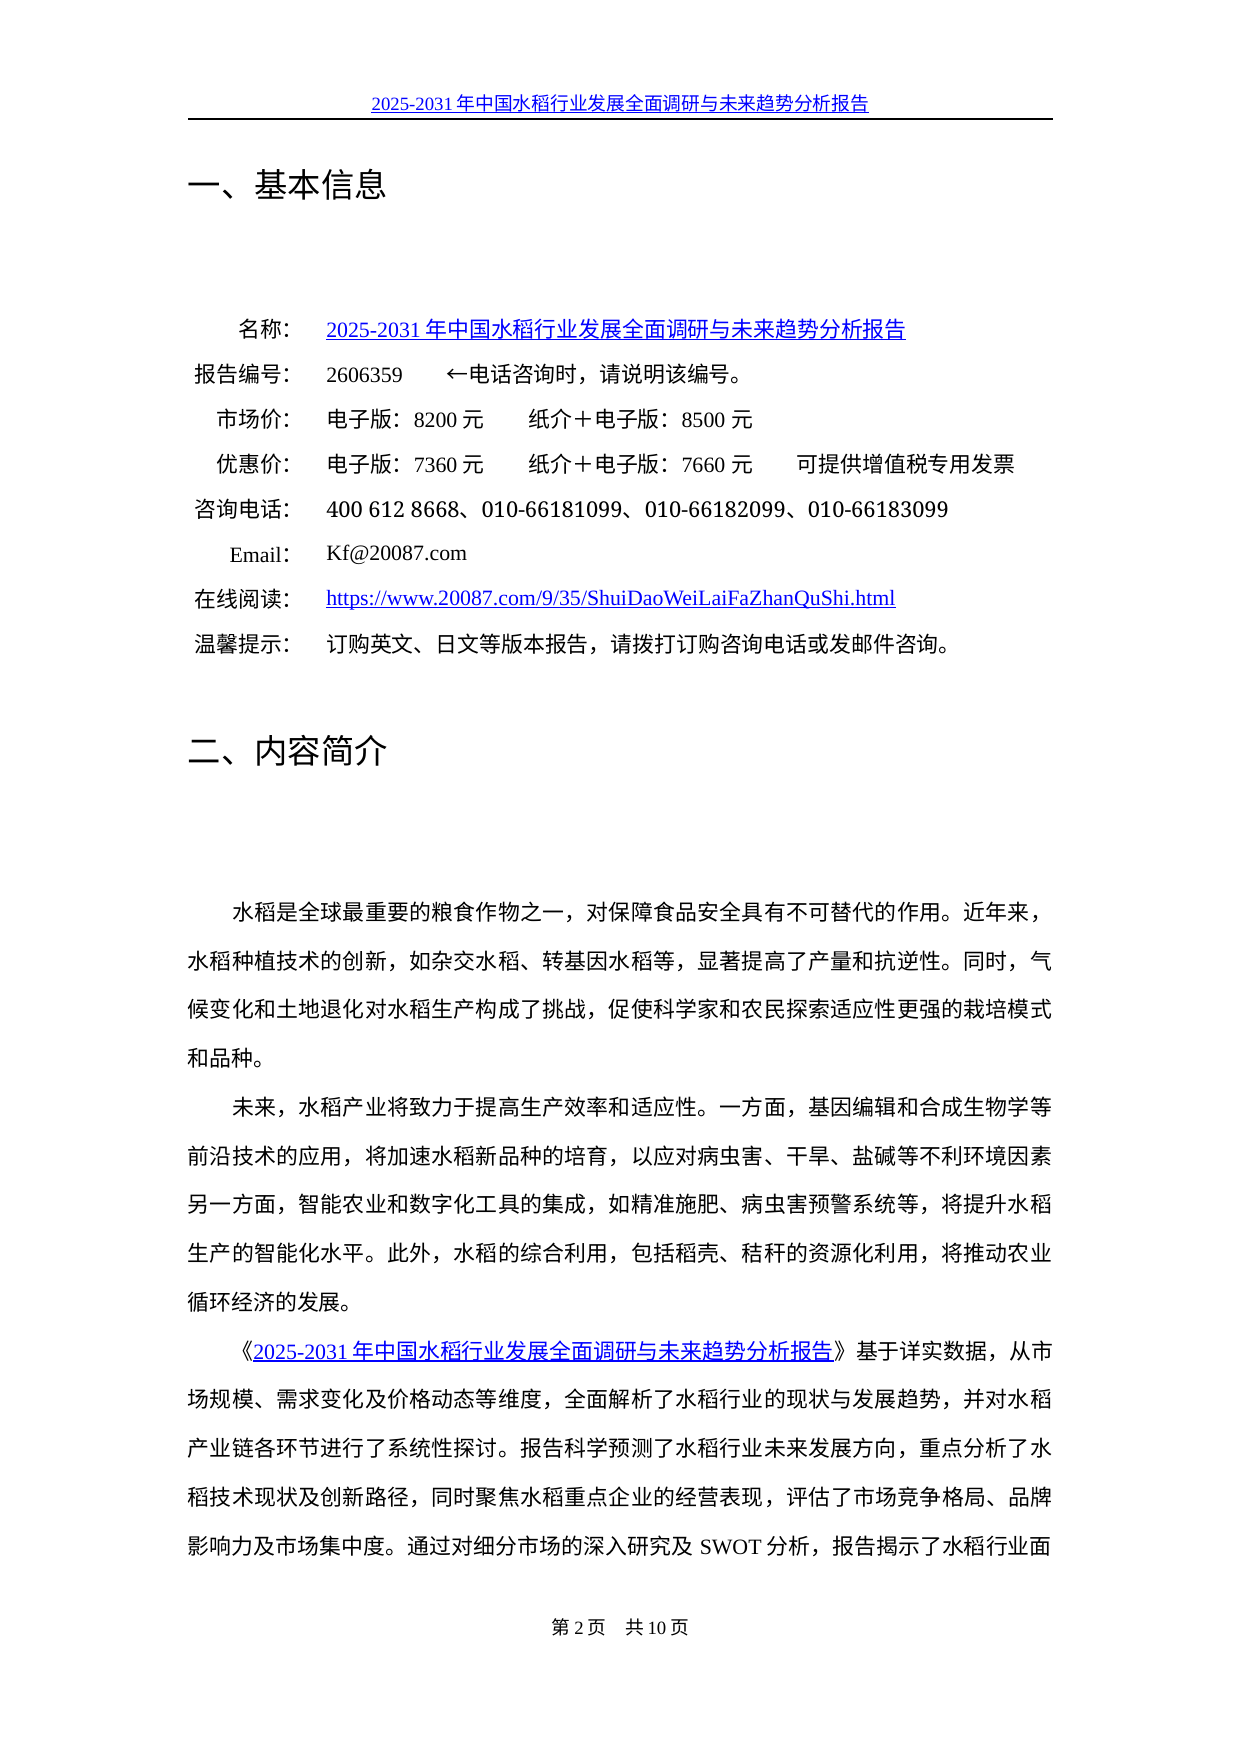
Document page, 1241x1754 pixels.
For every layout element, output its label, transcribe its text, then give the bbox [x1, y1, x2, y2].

table_cell 温馨提示： [167, 627, 315, 672]
table_cell 400 612 8668、010-66181099、010-66182099、010-66183099 [315, 492, 1073, 537]
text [187, 894, 1053, 1561]
table_cell Email： [167, 537, 315, 582]
table_cell 报告编号： [167, 357, 315, 402]
title 二、内容简介 [187, 717, 1053, 782]
table_cell 电子版：8200 元 纸介＋电子版：8500 元 [315, 402, 1073, 447]
table_cell Kf@20087.com [315, 537, 1073, 582]
table_cell [315, 582, 1073, 627]
title 一、基本信息 [187, 150, 1053, 215]
table_cell 电子版：7360 元 纸介＋电子版：7660 元 可提供增值税专用发票 [315, 447, 1073, 492]
table_cell 2606359 ←电话咨询时，请说明该编号。 [315, 357, 1073, 402]
table_header 名称： [167, 312, 315, 357]
table_cell 优惠价： [167, 447, 315, 492]
table_cell 订购英文、日文等版本报告，请拨打订购咨询电话或发邮件咨询。 [315, 627, 1073, 672]
table_cell 市场价： [167, 402, 315, 447]
table_cell 在线阅读： [167, 582, 315, 627]
table_header 2025-2031年中国水稻行业发展全面调研与未来趋势分析报告 [315, 312, 1073, 357]
table_cell 咨询电话： [167, 492, 315, 537]
